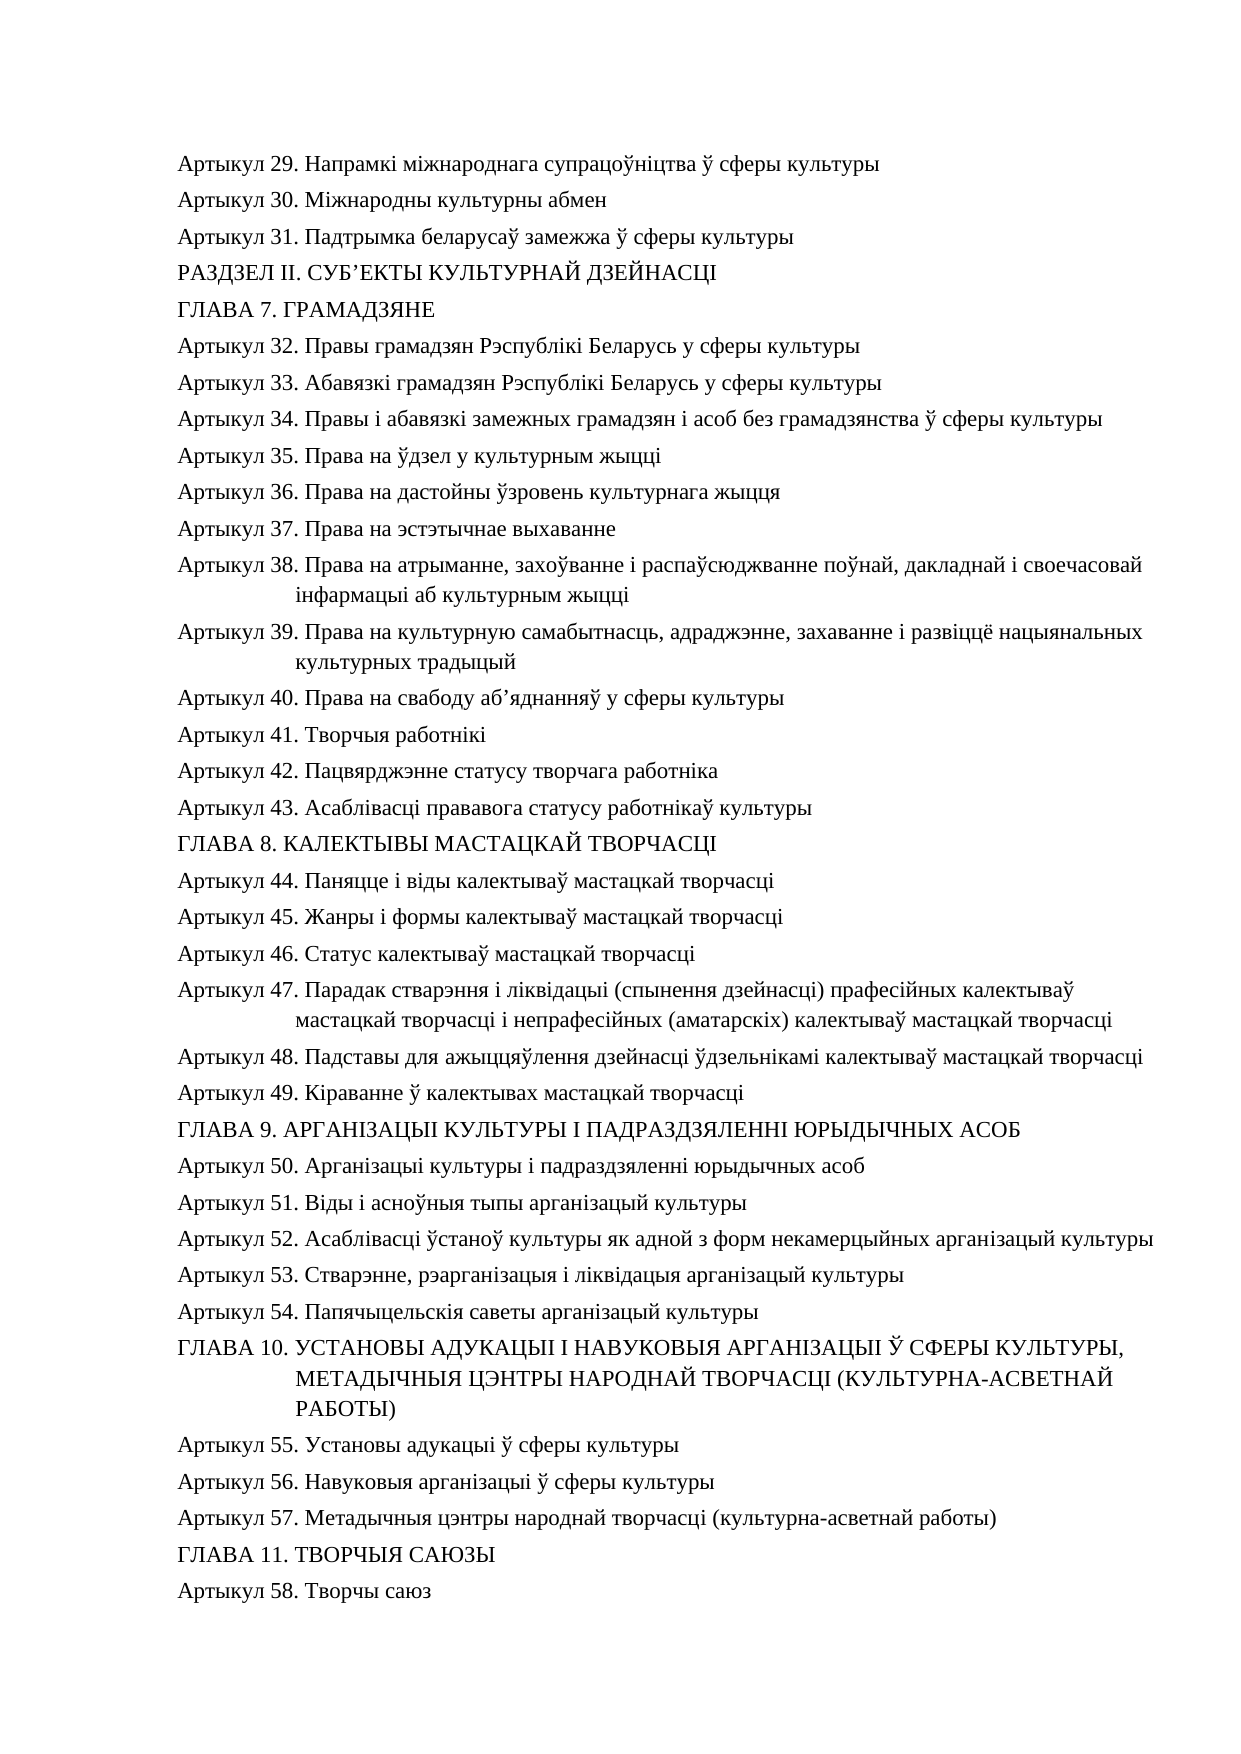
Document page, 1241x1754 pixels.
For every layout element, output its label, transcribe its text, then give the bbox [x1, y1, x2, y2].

text Артыкул 32. Правы грамадзян Рэспублікі Беларусь у сферы культуры [177, 332, 1181, 359]
text Артыкул 39. Права на культурную самабытнасць, адраджэнне, захаванне і развіццё нацыянальных культурных традыцый [177, 618, 1181, 674]
text Артыкул 51. Віды і асноўныя тыпы арганiзацый культуры [177, 1188, 1181, 1215]
text ГЛАВА 8. КАЛЕКТЫВЫ МАСТАЦКАЙ ТВОРЧАСЦІ [177, 830, 1181, 857]
text Артыкул 30. Міжнародны культурны абмен [177, 186, 1181, 213]
text Артыкул 42. Пацвярджэнне статусу творчага работніка [177, 757, 1181, 784]
text Артыкул 40. Права на свабоду аб’яднанняў у сферы культуры [177, 684, 1181, 711]
text Артыкул 44. Паняцце і віды калектываў мастацкай творчасці [177, 867, 1181, 893]
text Артыкул 58. Творчы саюз [177, 1577, 1181, 1603]
text Артыкул 31. Падтрымка беларусаў замежжа ў сферы культуры [177, 223, 1181, 249]
text Артыкул 46. Статус калектываў мастацкай творчасці [177, 939, 1181, 966]
text Артыкул 57. Метадычныя цэнтры народнай творчасцi (культурна-асветнай работы) [177, 1504, 1181, 1531]
text Артыкул 29. Напрамкі міжнароднага супрацоўніцтва ў сферы культуры [177, 150, 1181, 176]
text Артыкул 43. Асаблівасці прававога статусу работнікаў культуры [177, 794, 1181, 820]
text Артыкул 54. Папячыцельскія саветы арганізацый культуры [177, 1298, 1181, 1324]
text Артыкул 35. Права на ўдзел у культурным жыцці [177, 442, 1181, 468]
text Артыкул 34. Правы і абавязкі замежных грамадзян і асоб без грамадзянства ў сферы культуры [177, 405, 1181, 432]
text Артыкул 50. Арганізацыі культуры і падраздзяленні юрыдычных асоб [177, 1152, 1181, 1178]
text Артыкул 37. Права на эстэтычнае выхаванне [177, 514, 1181, 541]
text РАЗДЗЕЛ II. СУБ’ЕКТЫ КУЛЬТУРНАЙ ДЗЕЙНАСЦІ [177, 259, 1181, 286]
text Артыкул 33. Абавязкі грамадзян Рэспублікі Беларусь у сферы культуры [177, 369, 1181, 395]
text ГЛАВА 7. ГРАМАДЗЯНЕ [177, 296, 1181, 322]
text ГЛАВА 11. ТВОРЧЫЯ САЮЗЫ [177, 1541, 1181, 1567]
text Артыкул 56. Навуковыя арганізацыі ў сферы культуры [177, 1468, 1181, 1494]
text Артыкул 45. Жанры і формы калектываў мастацкай творчасці [177, 903, 1181, 929]
text Артыкул 53. Стварэнне, рэарганiзацыя i лiквiдацыя арганiзацый культуры [177, 1261, 1181, 1288]
text ГЛАВА 10. УСТАНОВЫ АДУКАЦЫI І НАВУКОВЫЯ АРГАНІЗАЦЫІ Ў СФЕРЫ КУЛЬТУРЫ, МЕТАДЫЧНЫЯ ЦЭНТРЫ НАРОДНАЙ ТВОРЧАСЦІ (КУЛЬТУРНА-АСВЕТНАЙ РАБОТЫ) [177, 1334, 1181, 1421]
text Артыкул 49. Кіраванне ў калектывах мастацкай творчасці [177, 1079, 1181, 1106]
text Артыкул 38. Права на атрыманне, захоўванне і распаўсюджванне поўнай, дакладнай і своечасовай інфармацыі аб культурным жыцці [177, 551, 1181, 608]
text ГЛАВА 9. АРГАНІЗАЦЫІ КУЛЬТУРЫ І ПАДРАЗДЗЯЛЕННІ ЮРЫДЫЧНЫХ АСОБ [177, 1116, 1181, 1142]
text Артыкул 36. Права на дастойны ўзровень культурнага жыцця [177, 478, 1181, 504]
text Артыкул 41. Творчыя работнікі [177, 721, 1181, 747]
text Артыкул 52. Асаблiвасцi ўстаноў культуры як адной з форм некамерцыйных арганiзацый культуры [177, 1225, 1181, 1251]
text Артыкул 48. Падставы для ажыццяўлення дзейнасці ўдзельнікамі калектываў мастацкай творчасці [177, 1043, 1181, 1069]
text Артыкул 55. Установы адукацыi ў сферы культуры [177, 1431, 1181, 1458]
text Артыкул 47. Парадак стварэння і ліквідацыі (спынення дзейнасці) прафесійных калектываў мастацкай творчасці і непрафесійных (аматарскіх) калектываў мастацкай творчасці [177, 976, 1181, 1033]
